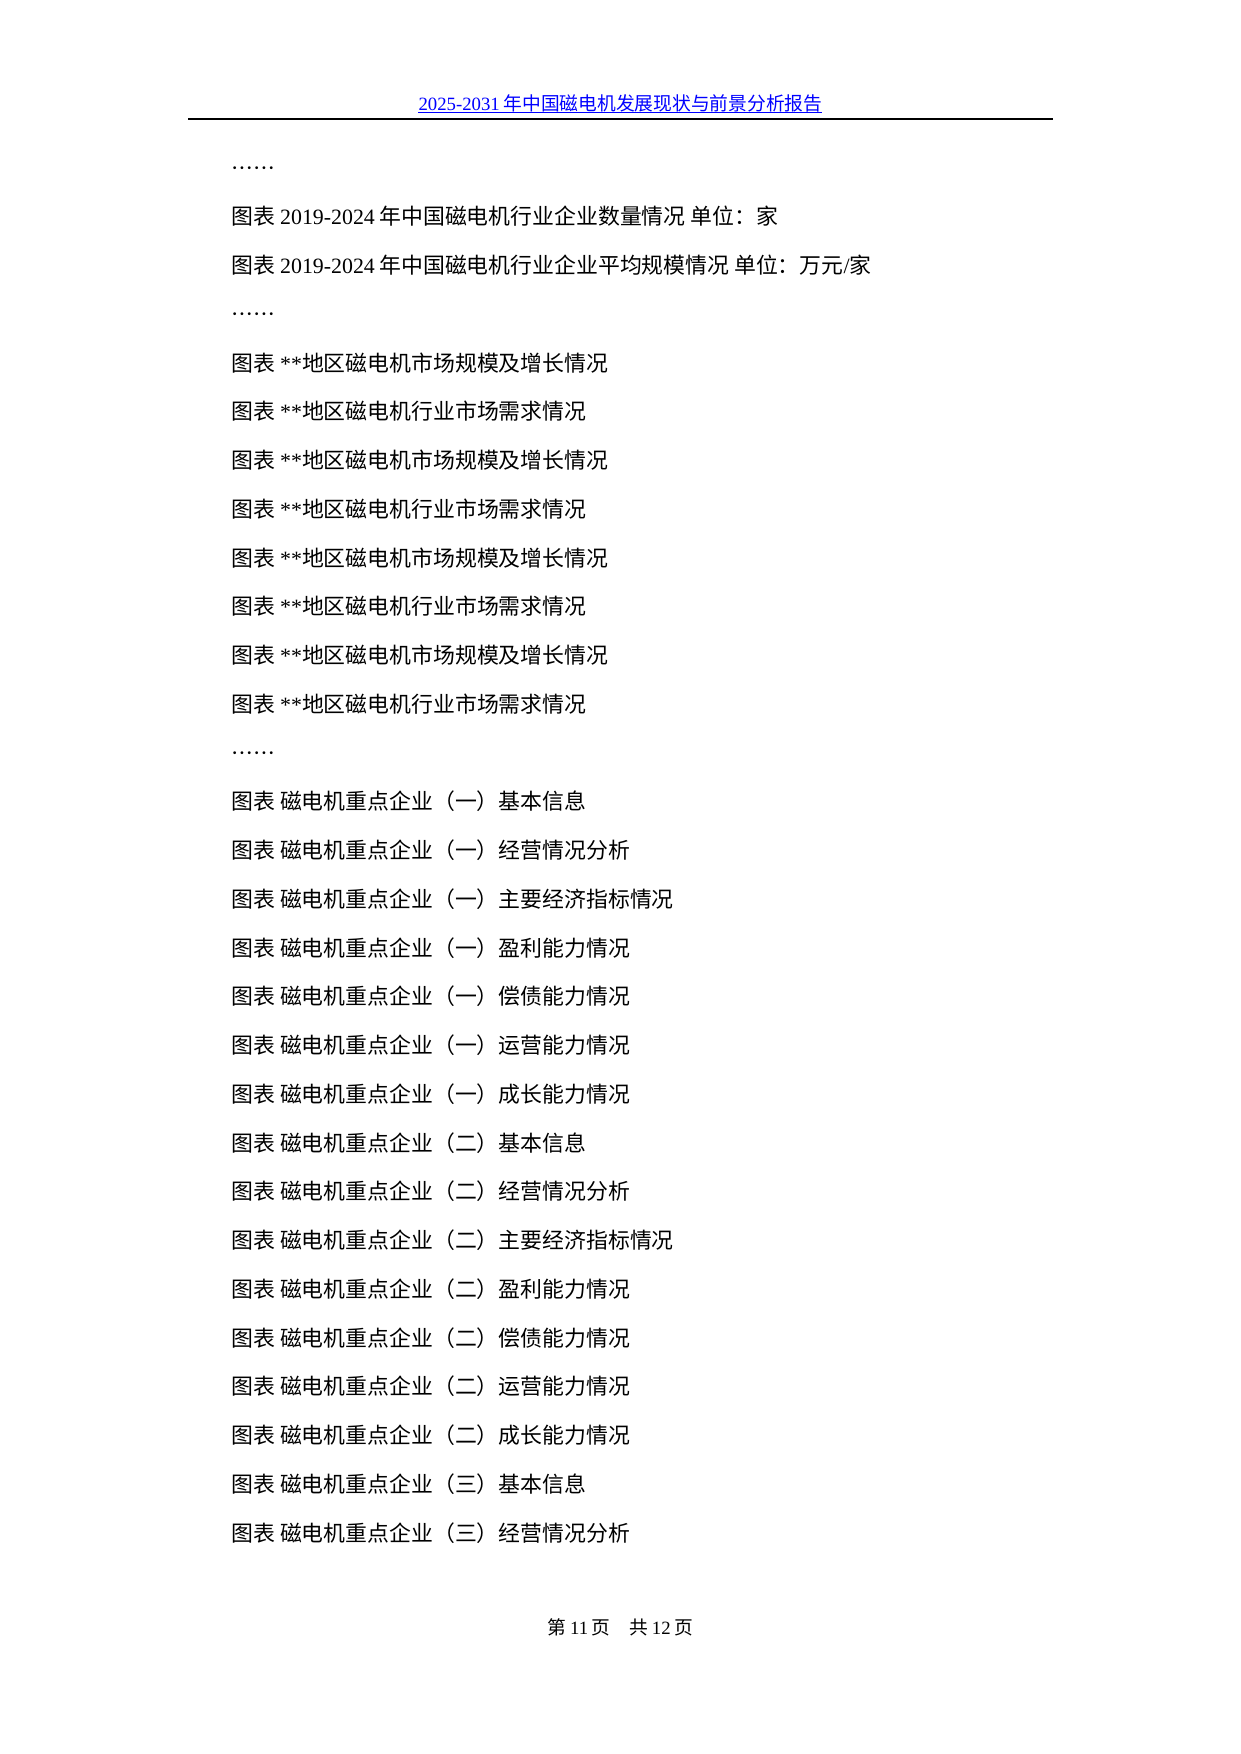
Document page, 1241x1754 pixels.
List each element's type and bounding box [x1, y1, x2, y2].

text [187, 150, 1053, 1548]
